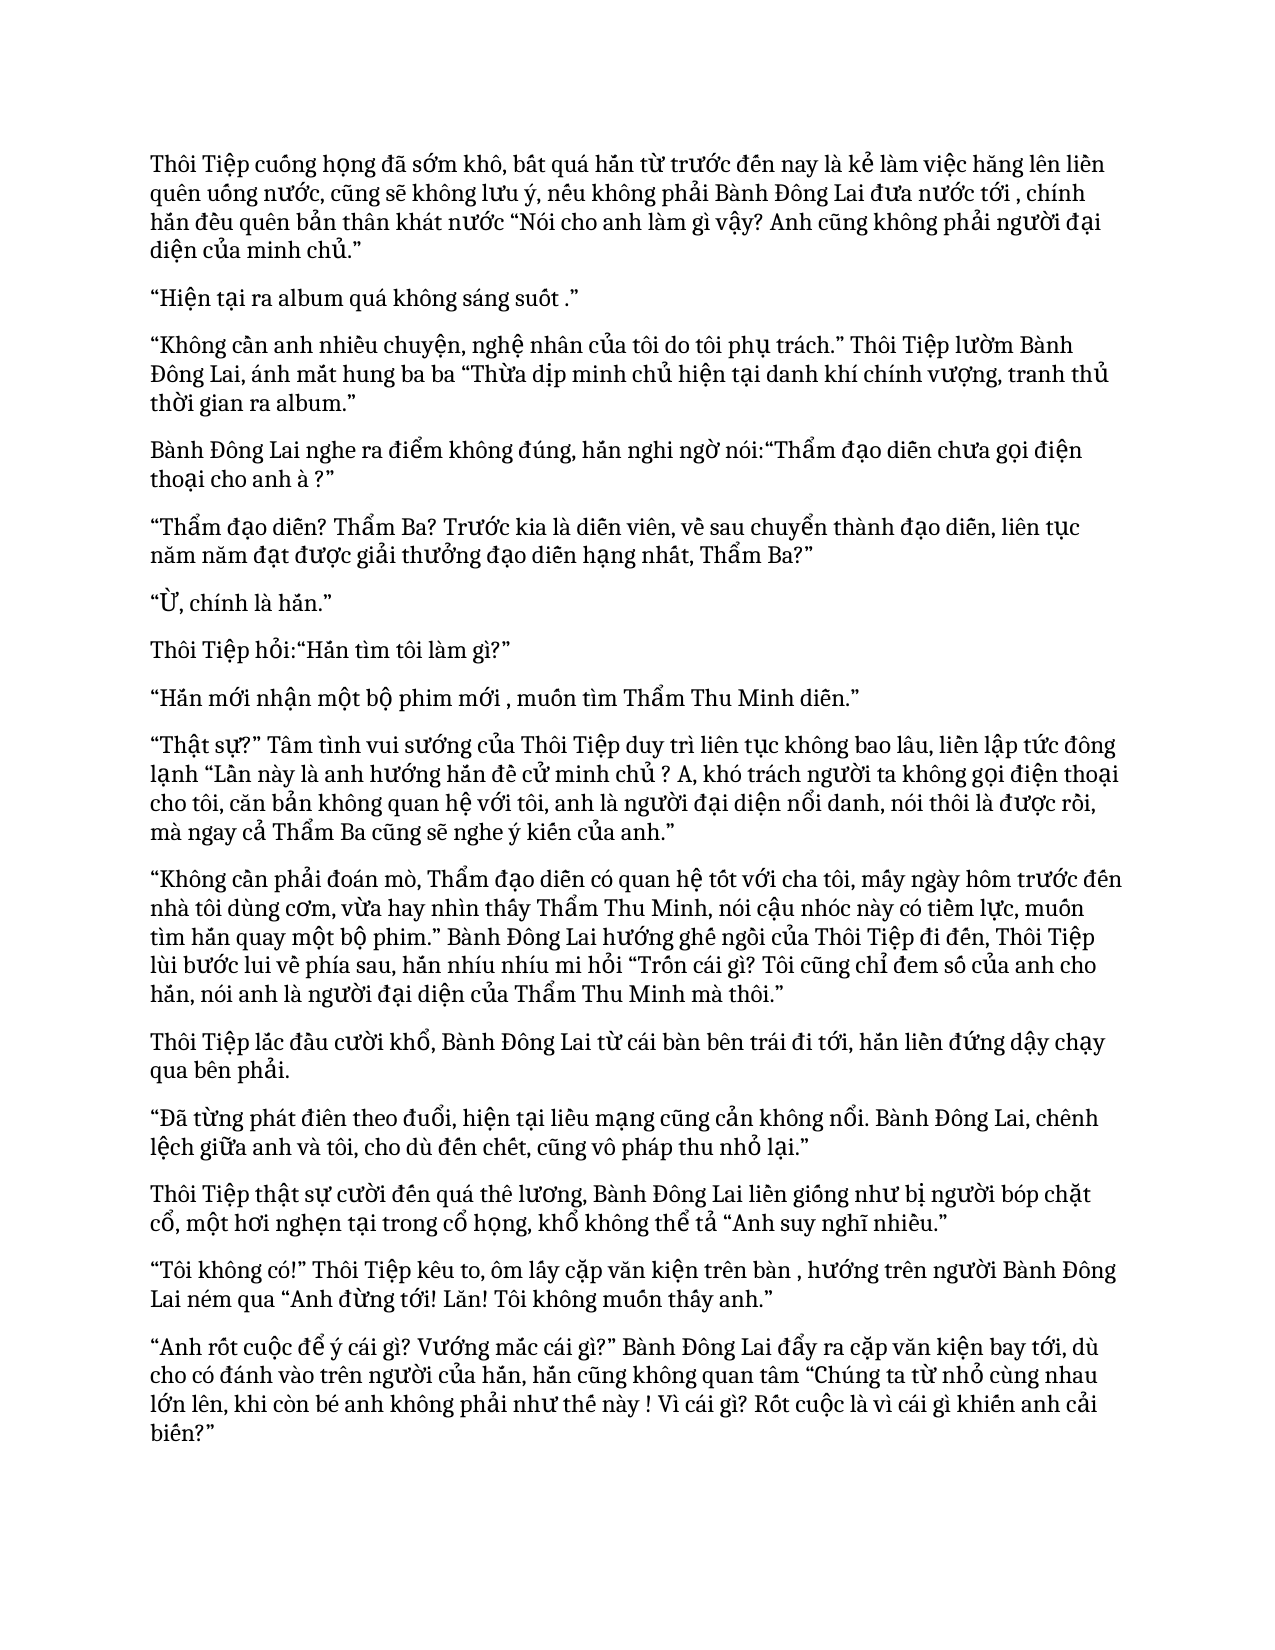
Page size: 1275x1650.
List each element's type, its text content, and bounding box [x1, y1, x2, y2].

text “Thẩm đạo diễn? Thẩm Ba? Trước kia là diễn viên, về sau chuyển thành đạo diễn, liên tục năm năm đạt được giải thưởng đạo diễn hạng nhất, Thẩm Ba?” [150, 512, 1125, 570]
text Bành Đông Lai nghe ra điểm không đúng, hắn nghi ngờ nói:“Thẩm đạo diễn chưa gọi điện thoại cho anh à ?” [150, 436, 1125, 494]
text Thôi Tiệp lắc đầu cười khổ, Bành Đông Lai từ cái bàn bên trái đi tới, hắn liền đứng dậy chạy qua bên phải. [150, 1027, 1125, 1085]
text “Thật sự?” Tâm tình vui sướng của Thôi Tiệp duy trì liên tục không bao lâu, liền lập tức đông lạnh “Lần này là anh hướng hắn đề cử minh chủ ? A, khó trách người ta không gọi điện thoại cho tôi, căn bản không quan hệ với tôi, anh là người đại diện nổi danh, nói thôi là được rồi, mà ngay cả Thẩm Ba cũng sẽ nghe ý kiến của anh.” [150, 731, 1125, 846]
text “Không cần anh nhiều chuyện, nghệ nhân của tôi do tôi phụ trách.” Thôi Tiệp lườm Bành Đông Lai, ánh mắt hung ba ba “Thừa dịp minh chủ hiện tại danh khí chính vượng, tranh thủ thời gian ra album.” [150, 331, 1125, 417]
text “Ừ, chính là hắn.” [150, 589, 1125, 617]
text “Đã từng phát điên theo đuổi, hiện tại liều mạng cũng cản không nổi. Bành Đông Lai, chênh lệch giữa anh và tôi, cho dù đến chết, cũng vô pháp thu nhỏ lại.” [150, 1104, 1125, 1161]
text Thôi Tiệp thật sự cười đến quá thê lương, Bành Đông Lai liền giống như bị người bóp chặt cổ, một hơi nghẹn tại trong cổ họng, khổ không thể tả “Anh suy nghĩ nhiều.” [150, 1180, 1125, 1237]
text “Hiện tại ra album quá không sáng suốt .” [150, 284, 1125, 312]
text “Tôi không có!” Thôi Tiệp kêu to, ôm lấy cặp văn kiện trên bàn , hướng trên người Bành Đông Lai ném qua “Anh đừng tới! Lăn! Tôi không muốn thấy anh.” [150, 1256, 1125, 1314]
text “Hắn mới nhận một bộ phim mới , muốn tìm Thẩm Thu Minh diễn.” [150, 684, 1125, 712]
text Thôi Tiệp hỏi:“Hắn tìm tôi làm gì?” [150, 636, 1125, 665]
text “Anh rốt cuộc để ý cái gì? Vướng mắc cái gì?” Bành Đông Lai đẩy ra cặp văn kiện bay tới, dù cho có đánh vào trên người của hắn, hắn cũng không quan tâm “Chúng ta từ nhỏ cùng nhau lớn lên, khi còn bé anh không phải như thế này ! Vì cái gì? Rốt cuộc là vì cái gì khiến anh cải biến?” [150, 1332, 1125, 1447]
text “Không cần phải đoán mò, Thẩm đạo diễn có quan hệ tốt với cha tôi, mấy ngày hôm trước đến nhà tôi dùng cơm, vừa hay nhìn thấy Thẩm Thu Minh, nói cậu nhóc này có tiềm lực, muốn tìm hắn quay một bộ phim.” Bành Đông Lai hướng ghế ngồi của Thôi Tiệp đi đến, Thôi Tiệp lùi bước lui về phía sau, hắn nhíu nhíu mi hỏi “Trốn cái gì? Tôi cũng chỉ đem số của anh cho hắn, nói anh là người đại diện của Thẩm Thu Minh mà thôi.” [150, 865, 1125, 1009]
text Thôi Tiệp cuống họng đã sớm khô, bất quá hắn từ trước đến nay là kẻ làm việc hăng lên liền quên uống nước, cũng sẽ không lưu ý, nếu không phải Bành Đông Lai đưa nước tới , chính hắn đều quên bản thân khát nước “Nói cho anh làm gì vậy? Anh cũng không phải người đại diện của minh chủ.” [150, 150, 1125, 265]
